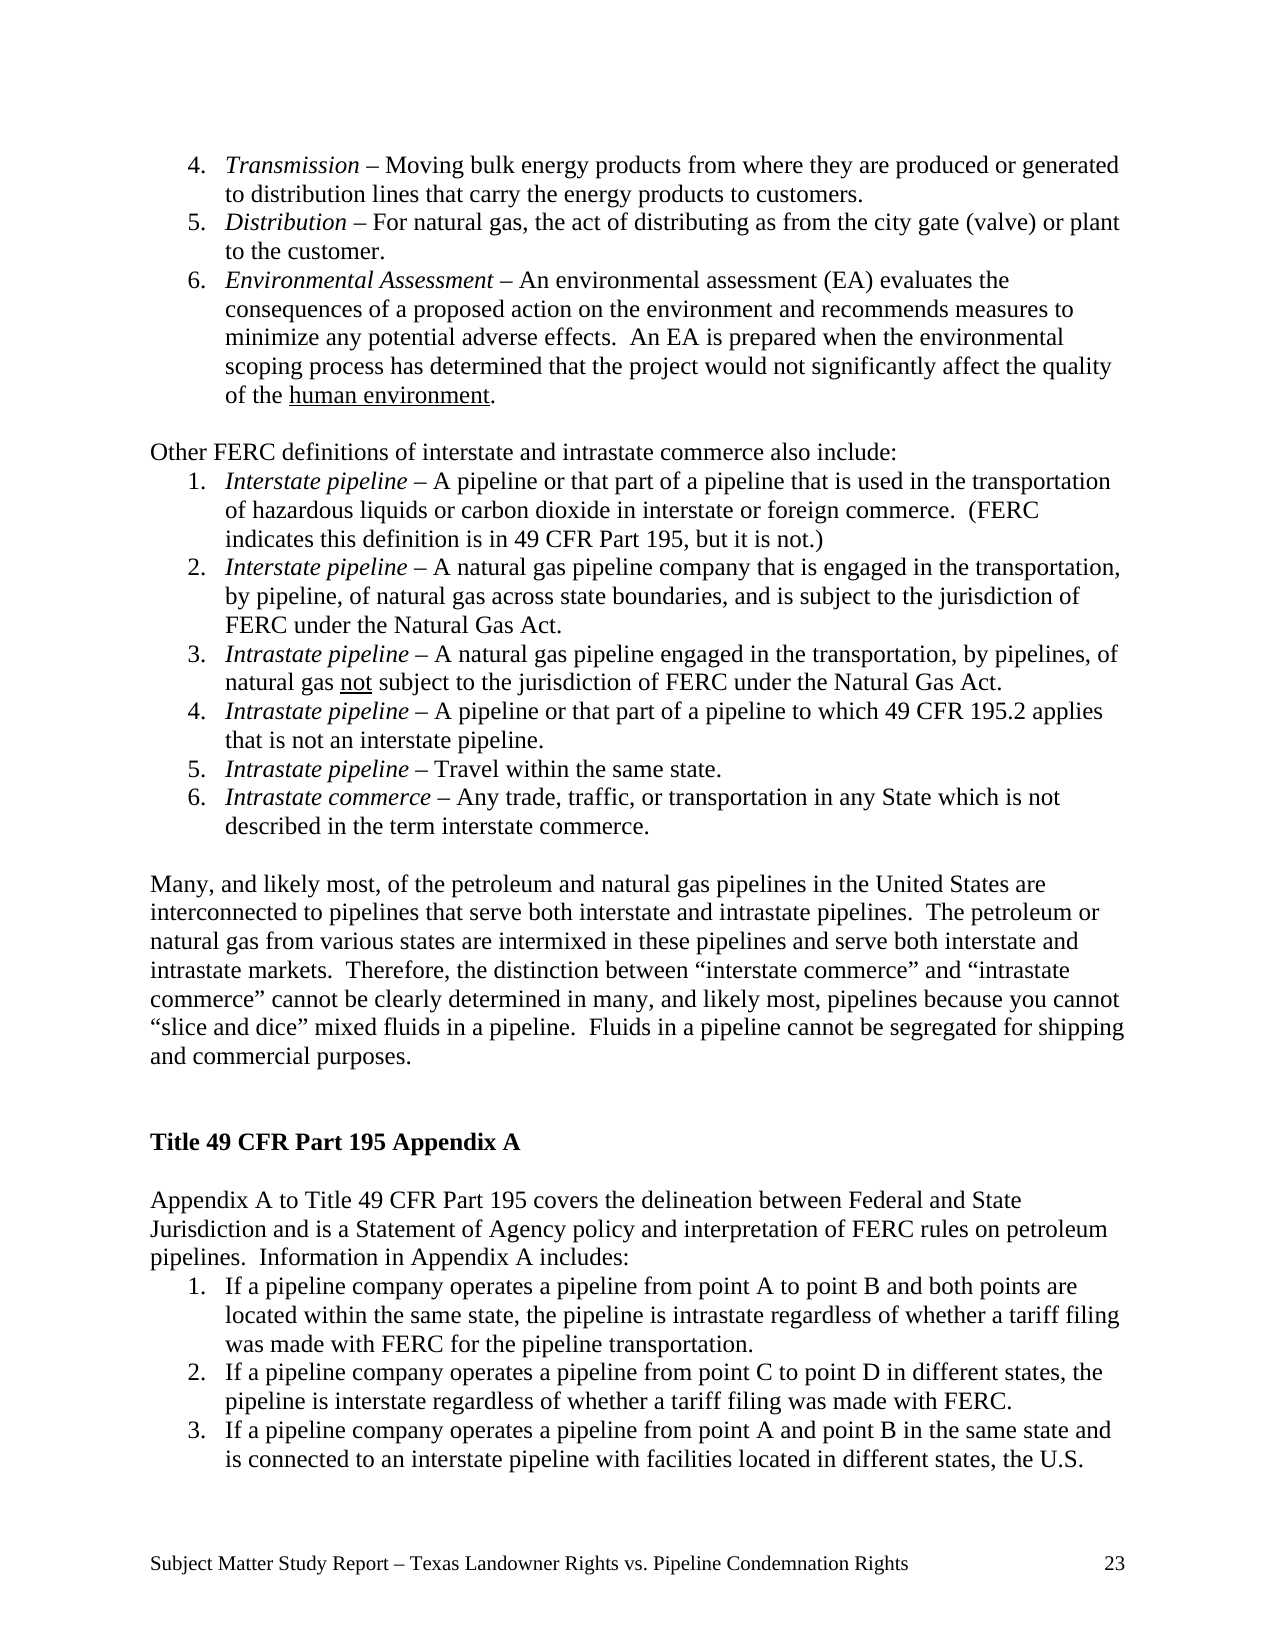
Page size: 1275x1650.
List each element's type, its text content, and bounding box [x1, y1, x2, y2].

list Intrastate pipeline – A pipeline or that part of a pipeline to which 49 CFR 195.2 applies that is not an interstate pipeline. [187, 696, 1125, 754]
list Interstate pipeline – A pipeline or that part of a pipeline that is used in the transportation of hazardous liquids or carbon dioxide in interstate or foreign commerce. (FERC indicates this definition is in 49 CFR Part 195, but it is not.) [187, 466, 1125, 552]
list Intrastate commerce – Any trade, traffic, or transportation in any State which is not described in the term interstate commerce. [187, 782, 1125, 840]
list If a pipeline company operates a pipeline from point A to point B and both points are located within the same state, the pipeline is intrastate regardless of whether a tariff filing was made with FERC for the pipeline transportation. [187, 1271, 1125, 1357]
list Interstate pipeline – A natural gas pipeline company that is engaged in the transportation, by pipeline, of natural gas across state boundaries, and is subject to the jurisdiction of FERC under the Natural Gas Act. [187, 552, 1125, 639]
text Title 49 CFR Part 195 Appendix A [150, 1127, 1125, 1156]
list Intrastate pipeline – Travel within the same state. [187, 754, 1125, 782]
list Intrastate pipeline – A natural gas pipeline engaged in the transportation, by pipelines, of natural gas not subject to the jurisdiction of FERC under the Natural Gas Act. [187, 639, 1125, 696]
list Transmission – Moving bulk energy products from where they are produced or generated to distribution lines that carry the energy products to customers. [187, 150, 1125, 207]
text Appendix A to Title 49 CFR Part 195 covers the delineation between Federal and State Jurisdiction and is a Statement of Agency policy and interpretation of FERC rules on petroleum pipelines. Information in Appendix A includes: [150, 1185, 1125, 1271]
list Distribution – For natural gas, the act of distributing as from the city gate (valve) or plant to the customer. [187, 207, 1125, 265]
list Environmental Assessment – An environmental assessment (EA) evaluates the consequences of a proposed action on the environment and recommends measures to minimize any potential adverse effects. An EA is prepared when the environmental scoping process has determined that the project would not significantly affect the quality of the human environment. [187, 265, 1125, 409]
text Other FERC definitions of interstate and intrastate commerce also include: [150, 437, 1125, 466]
list If a pipeline company operates a pipeline from point C to point D in different states, the pipeline is interstate regardless of whether a tariff filing was made with FERC. [187, 1357, 1125, 1415]
text Many, and likely most, of the petroleum and natural gas pipelines in the United States are interconnected to pipelines that serve both interstate and intrastate pipelines. The petroleum or natural gas from various states are intermixed in these pipelines and serve both interstate and intrastate markets. Therefore, the distinction between “interstate commerce” and “intrastate commerce” cannot be clearly determined in many, and likely most, pipelines because you cannot “slice and dice” mixed fluids in a pipeline. Fluids in a pipeline cannot be segregated for shipping and commercial purposes. [150, 869, 1125, 1070]
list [187, 1415, 1125, 1472]
